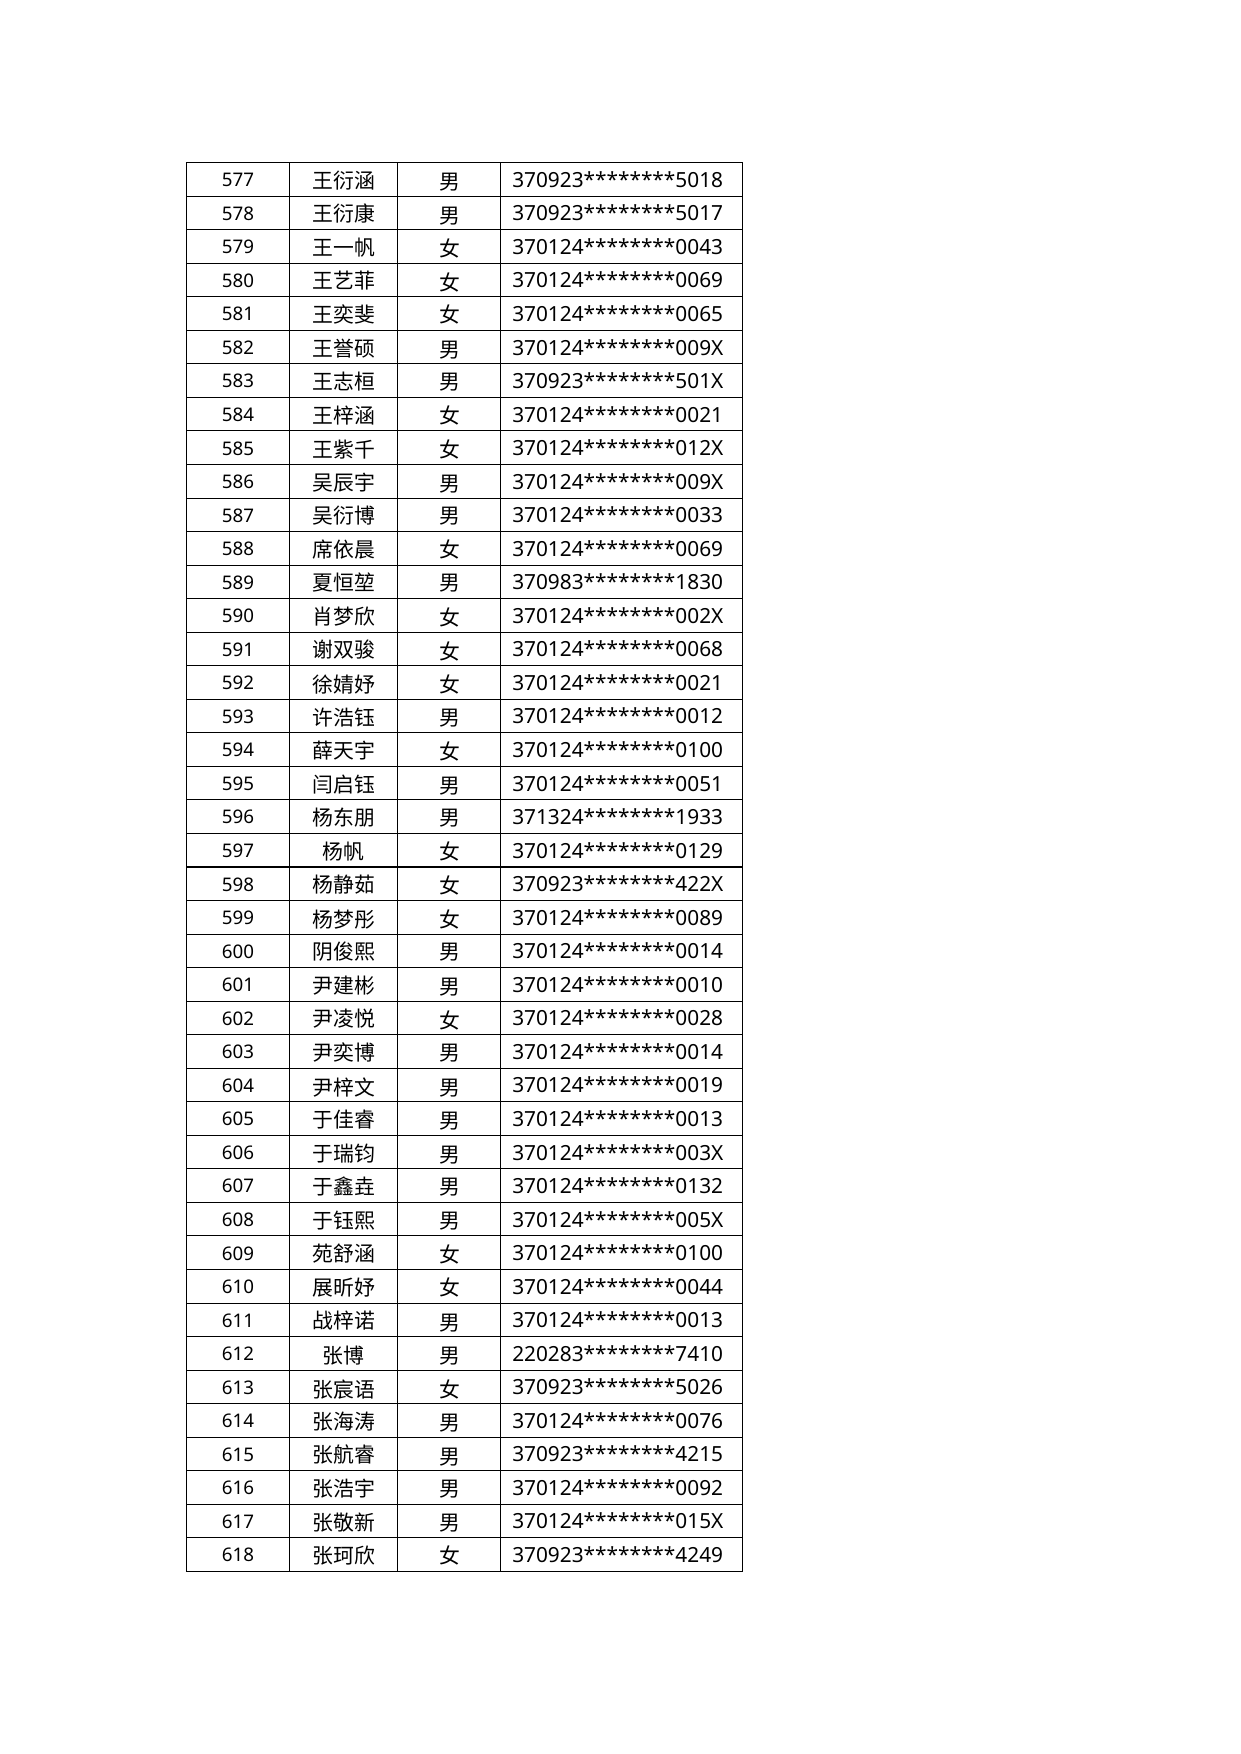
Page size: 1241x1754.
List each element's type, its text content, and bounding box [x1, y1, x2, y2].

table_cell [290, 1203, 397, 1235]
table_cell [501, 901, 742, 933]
table_cell 王衍涵 [290, 163, 397, 196]
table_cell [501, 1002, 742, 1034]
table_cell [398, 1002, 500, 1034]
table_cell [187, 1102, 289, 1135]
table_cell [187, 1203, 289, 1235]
table_cell 王一帆 [290, 230, 397, 263]
table_cell 584 [187, 398, 289, 430]
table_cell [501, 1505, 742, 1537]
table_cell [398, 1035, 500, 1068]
table_cell 女 [398, 264, 500, 296]
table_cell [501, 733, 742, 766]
table_cell 吴辰宇 [290, 465, 397, 497]
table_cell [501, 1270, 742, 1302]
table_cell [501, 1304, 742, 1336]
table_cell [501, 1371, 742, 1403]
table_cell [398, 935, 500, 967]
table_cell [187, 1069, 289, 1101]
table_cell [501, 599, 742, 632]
table_cell 王誉硕 [290, 331, 397, 363]
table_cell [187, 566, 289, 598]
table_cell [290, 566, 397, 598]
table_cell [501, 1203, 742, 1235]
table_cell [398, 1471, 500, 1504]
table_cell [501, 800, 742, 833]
table_cell 581 [187, 297, 289, 330]
table_cell 579 [187, 230, 289, 263]
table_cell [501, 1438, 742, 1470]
table_cell 370124********009X [501, 465, 742, 497]
table_cell 王志桓 [290, 364, 397, 397]
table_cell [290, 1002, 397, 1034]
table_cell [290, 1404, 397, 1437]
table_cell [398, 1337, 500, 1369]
table_cell 王奕斐 [290, 297, 397, 330]
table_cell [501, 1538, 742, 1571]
table_cell 女 [398, 532, 500, 564]
table_cell 370124********0069 [501, 264, 742, 296]
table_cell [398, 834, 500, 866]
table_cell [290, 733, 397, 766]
table_cell 王紫千 [290, 431, 397, 464]
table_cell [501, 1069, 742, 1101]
table_cell 370923********501X [501, 364, 742, 397]
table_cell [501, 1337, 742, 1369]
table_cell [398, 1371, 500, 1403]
table_cell 370923********5017 [501, 197, 742, 229]
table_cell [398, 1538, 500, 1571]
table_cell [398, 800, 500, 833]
table_cell 582 [187, 331, 289, 363]
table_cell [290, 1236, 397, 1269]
table_cell 席依晨 [290, 532, 397, 564]
table_cell 王梓涵 [290, 398, 397, 430]
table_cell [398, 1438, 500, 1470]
table_cell 370124********0021 [501, 398, 742, 430]
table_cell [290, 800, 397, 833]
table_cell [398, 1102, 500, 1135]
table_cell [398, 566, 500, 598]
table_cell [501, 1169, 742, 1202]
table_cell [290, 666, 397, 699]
table_cell 370124********012X [501, 431, 742, 464]
table_cell 588 [187, 532, 289, 564]
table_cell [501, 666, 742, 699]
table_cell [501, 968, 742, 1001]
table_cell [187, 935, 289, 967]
table_cell 女 [398, 398, 500, 430]
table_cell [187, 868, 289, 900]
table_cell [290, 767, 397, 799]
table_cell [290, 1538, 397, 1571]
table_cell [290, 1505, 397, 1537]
table_cell 女 [398, 297, 500, 330]
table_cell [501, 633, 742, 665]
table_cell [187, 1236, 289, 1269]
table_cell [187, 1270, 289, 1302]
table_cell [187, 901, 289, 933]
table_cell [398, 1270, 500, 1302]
table_cell 580 [187, 264, 289, 296]
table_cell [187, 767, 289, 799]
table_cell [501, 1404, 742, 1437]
table_cell 587 [187, 499, 289, 531]
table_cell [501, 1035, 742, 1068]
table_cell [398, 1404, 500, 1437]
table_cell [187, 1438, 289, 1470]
table_cell 577 [187, 163, 289, 196]
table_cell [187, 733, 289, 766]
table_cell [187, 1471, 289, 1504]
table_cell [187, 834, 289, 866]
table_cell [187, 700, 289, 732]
table_cell 370923********5018 [501, 163, 742, 196]
table_cell 男 [398, 364, 500, 397]
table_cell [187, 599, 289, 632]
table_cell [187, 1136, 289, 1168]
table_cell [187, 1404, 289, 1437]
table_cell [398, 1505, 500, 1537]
table_cell 男 [398, 163, 500, 196]
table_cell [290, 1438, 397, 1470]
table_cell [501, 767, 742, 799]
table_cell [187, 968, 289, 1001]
table_cell 吴衍博 [290, 499, 397, 531]
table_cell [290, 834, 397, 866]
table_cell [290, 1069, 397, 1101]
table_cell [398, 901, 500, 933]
table_cell 370124********0043 [501, 230, 742, 263]
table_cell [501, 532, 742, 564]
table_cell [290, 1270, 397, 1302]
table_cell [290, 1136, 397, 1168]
table_cell 370124********0065 [501, 297, 742, 330]
table_cell 583 [187, 364, 289, 397]
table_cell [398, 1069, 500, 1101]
table_cell 男 [398, 465, 500, 497]
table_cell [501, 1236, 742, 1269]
table_cell 578 [187, 197, 289, 229]
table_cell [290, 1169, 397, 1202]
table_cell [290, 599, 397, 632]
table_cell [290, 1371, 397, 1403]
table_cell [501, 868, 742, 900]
table_cell 男 [398, 331, 500, 363]
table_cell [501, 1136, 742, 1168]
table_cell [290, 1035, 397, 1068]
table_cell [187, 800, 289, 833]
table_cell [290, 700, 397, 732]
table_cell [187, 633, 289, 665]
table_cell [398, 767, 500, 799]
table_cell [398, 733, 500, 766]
table_cell 585 [187, 431, 289, 464]
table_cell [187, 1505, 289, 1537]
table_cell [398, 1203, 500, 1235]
table_cell 586 [187, 465, 289, 497]
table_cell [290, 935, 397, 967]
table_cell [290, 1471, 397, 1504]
table_cell 男 [398, 499, 500, 531]
table_cell 女 [398, 431, 500, 464]
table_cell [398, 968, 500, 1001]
table_cell 王衍康 [290, 197, 397, 229]
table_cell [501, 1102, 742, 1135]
table_cell 370124********009X [501, 331, 742, 363]
table_cell 女 [398, 230, 500, 263]
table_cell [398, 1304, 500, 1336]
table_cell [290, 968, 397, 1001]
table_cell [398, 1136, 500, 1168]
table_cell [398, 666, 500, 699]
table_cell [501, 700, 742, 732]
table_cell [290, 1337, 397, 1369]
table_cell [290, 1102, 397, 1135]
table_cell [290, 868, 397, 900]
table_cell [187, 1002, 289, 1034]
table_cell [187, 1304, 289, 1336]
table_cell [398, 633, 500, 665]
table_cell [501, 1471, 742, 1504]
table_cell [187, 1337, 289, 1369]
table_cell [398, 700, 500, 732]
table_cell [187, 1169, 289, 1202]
table_cell 370124********0033 [501, 499, 742, 531]
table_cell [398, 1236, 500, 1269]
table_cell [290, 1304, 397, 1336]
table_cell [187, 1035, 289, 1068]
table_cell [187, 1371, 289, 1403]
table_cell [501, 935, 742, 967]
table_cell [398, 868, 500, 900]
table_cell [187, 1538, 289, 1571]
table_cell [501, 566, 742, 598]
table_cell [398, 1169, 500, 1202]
table_cell 男 [398, 197, 500, 229]
table_cell 王艺菲 [290, 264, 397, 296]
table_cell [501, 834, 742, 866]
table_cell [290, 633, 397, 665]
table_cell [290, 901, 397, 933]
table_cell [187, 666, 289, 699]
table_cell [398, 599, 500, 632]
